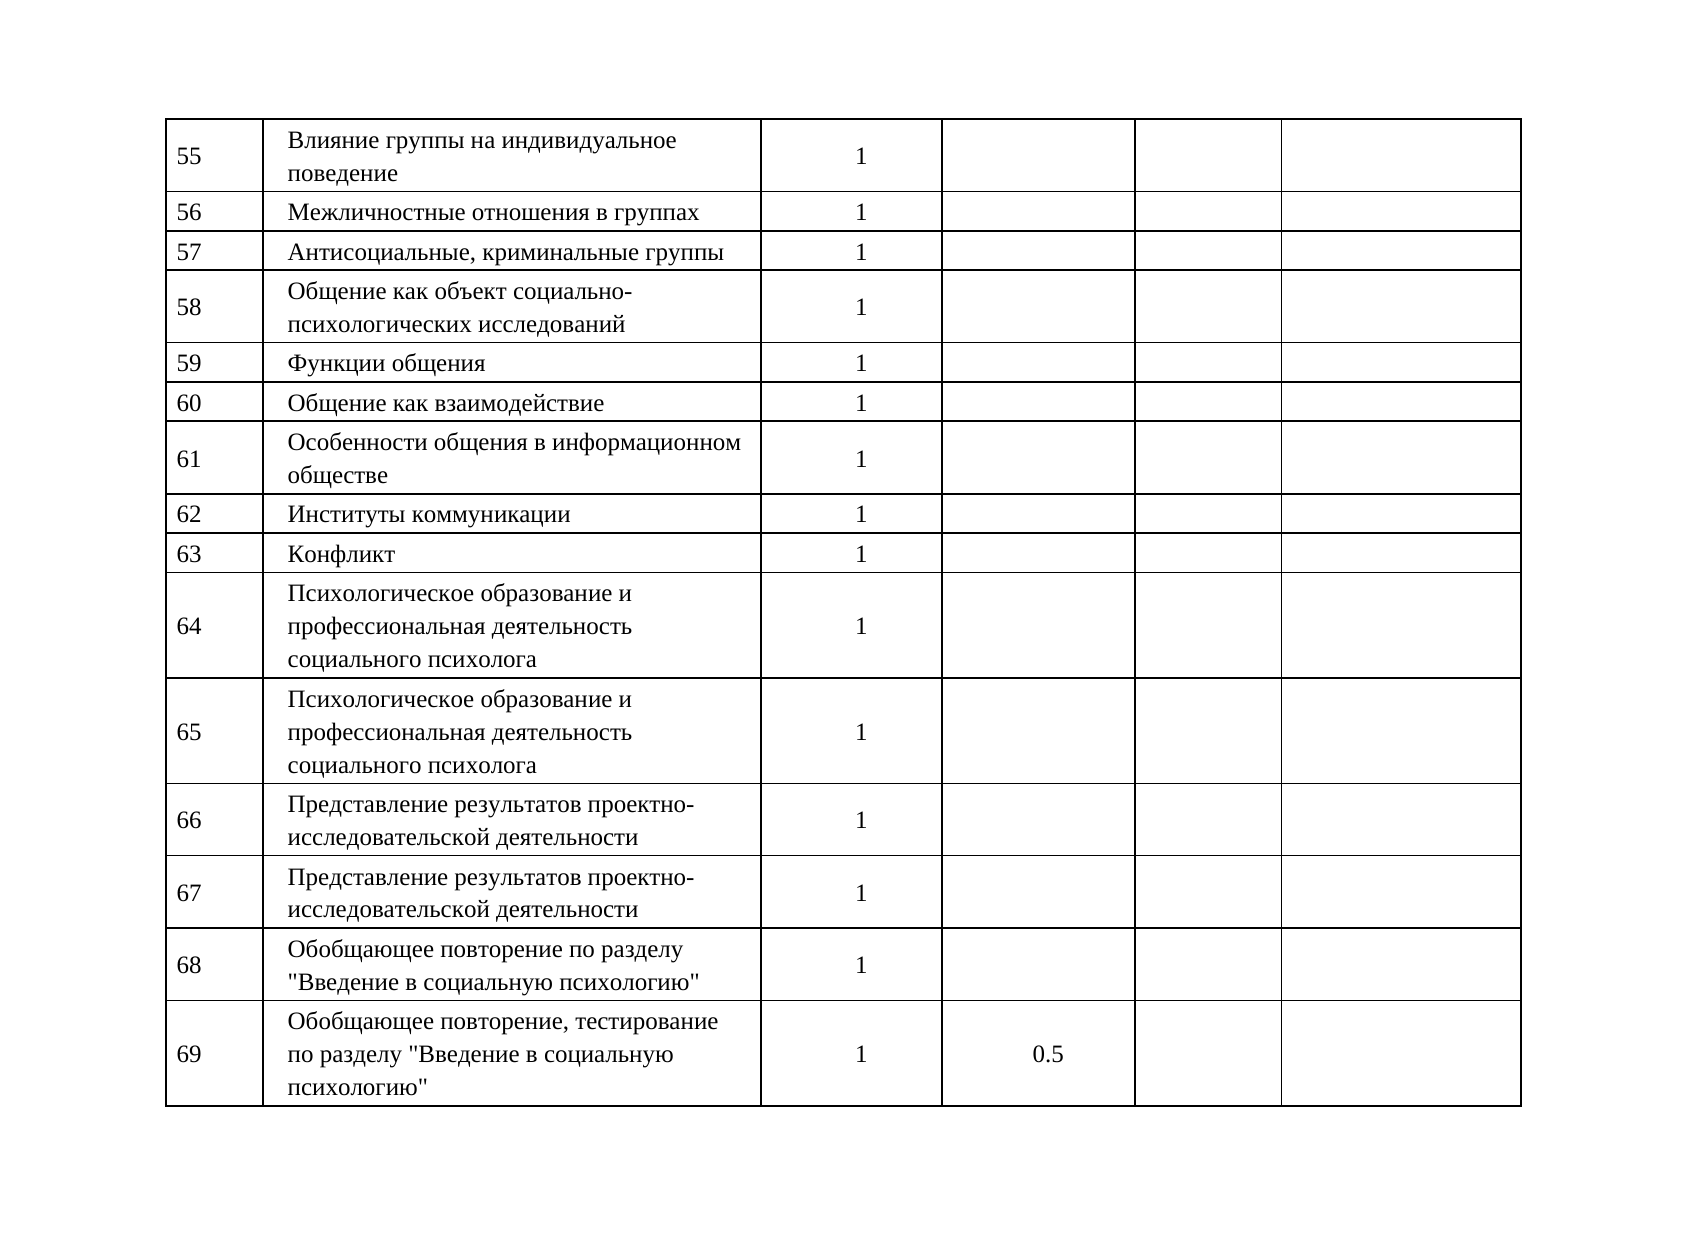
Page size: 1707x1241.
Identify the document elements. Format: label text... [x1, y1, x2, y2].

table_cell 1 [762, 1001, 941, 1105]
table_cell 1 [762, 495, 941, 532]
table_cell [1282, 495, 1520, 532]
table_cell [943, 784, 1134, 855]
table_cell [1136, 495, 1281, 532]
table_cell 58 [167, 271, 262, 342]
table_cell [1282, 534, 1520, 572]
table_cell 1 [762, 856, 941, 927]
table_cell 1 [762, 343, 941, 381]
table_cell 1 [762, 929, 941, 999]
table_cell [943, 192, 1134, 230]
table_cell [1282, 343, 1520, 381]
table_cell 1 [762, 232, 941, 269]
table_cell [943, 232, 1134, 269]
table_cell [943, 856, 1134, 927]
table_cell 1 [762, 534, 941, 572]
table_cell 60 [167, 383, 262, 420]
table_cell 65 [167, 679, 262, 782]
table_cell Обобщающее повторение, тестирование по разделу "Введение в социальную психологию" [264, 1001, 760, 1105]
table_cell 1 [762, 383, 941, 420]
table_cell 67 [167, 856, 262, 927]
table_cell Представление результатов проектно-исследовательской деятельности [264, 784, 760, 855]
table_cell Обобщающее повторение по разделу "Введение в социальную психологию" [264, 929, 760, 999]
table_cell [1136, 383, 1281, 420]
table_cell 63 [167, 534, 262, 572]
table_cell [943, 495, 1134, 532]
table_cell 1 [762, 271, 941, 342]
table_cell [1136, 232, 1281, 269]
table_cell Особенности общения в информационном обществе [264, 422, 760, 493]
table_cell [1136, 856, 1281, 927]
table_cell 1 [762, 573, 941, 677]
table_cell 55 [167, 120, 262, 191]
table_cell Влияние группы на индивидуальное поведение [264, 120, 760, 191]
table_cell Антисоциальные, криминальные группы [264, 232, 760, 269]
table_cell [1282, 271, 1520, 342]
table_cell [1282, 784, 1520, 855]
table_cell [1282, 573, 1520, 677]
table_cell [1282, 856, 1520, 927]
table_cell Психологическое образование и профессиональная деятельность социального психолога [264, 679, 760, 782]
table_cell [943, 383, 1134, 420]
table_cell [1282, 192, 1520, 230]
table_cell Конфликт [264, 534, 760, 572]
table_cell 66 [167, 784, 262, 855]
table_cell [1136, 534, 1281, 572]
table_cell [1282, 1001, 1520, 1105]
table_cell 1 [762, 679, 941, 782]
table_cell [1136, 120, 1281, 191]
table_cell [1282, 232, 1520, 269]
table_cell [1282, 383, 1520, 420]
table_cell [1136, 422, 1281, 493]
table_cell 57 [167, 232, 262, 269]
table_cell Психологическое образование и профессиональная деятельность социального психолога [264, 573, 760, 677]
table_cell 59 [167, 343, 262, 381]
table_cell 64 [167, 573, 262, 677]
table_cell [943, 343, 1134, 381]
table_cell [943, 679, 1134, 782]
table_cell 1 [762, 192, 941, 230]
table_cell [1136, 343, 1281, 381]
table_cell 69 [167, 1001, 262, 1105]
table_cell Межличностные отношения в группах [264, 192, 760, 230]
table_cell [1136, 679, 1281, 782]
table_cell [1282, 422, 1520, 493]
table_cell 56 [167, 192, 262, 230]
table_cell 1 [762, 120, 941, 191]
table_cell [1136, 192, 1281, 230]
table_cell [1136, 929, 1281, 999]
table_cell [1136, 271, 1281, 342]
table_cell 62 [167, 495, 262, 532]
table_cell [943, 534, 1134, 572]
table_cell Институты коммуникации [264, 495, 760, 532]
table_cell [1282, 679, 1520, 782]
table_cell [943, 573, 1134, 677]
table_cell [1136, 1001, 1281, 1105]
table_cell Функции общения [264, 343, 760, 381]
table_cell 0.5 [943, 1001, 1134, 1105]
table_cell [1136, 573, 1281, 677]
table_cell Представление результатов проектно-исследовательской деятельности [264, 856, 760, 927]
table_cell [1282, 929, 1520, 999]
table_cell [943, 271, 1134, 342]
table_cell 61 [167, 422, 262, 493]
table_cell Общение как взаимодействие [264, 383, 760, 420]
table_cell [943, 929, 1134, 999]
table_cell 68 [167, 929, 262, 999]
table_cell Общение как объект социально-психологических исследований [264, 271, 760, 342]
table_cell 1 [762, 784, 941, 855]
table_cell 1 [762, 422, 941, 493]
table_cell [1282, 120, 1520, 191]
table_cell [943, 422, 1134, 493]
table_cell [1136, 784, 1281, 855]
table_cell [943, 120, 1134, 191]
